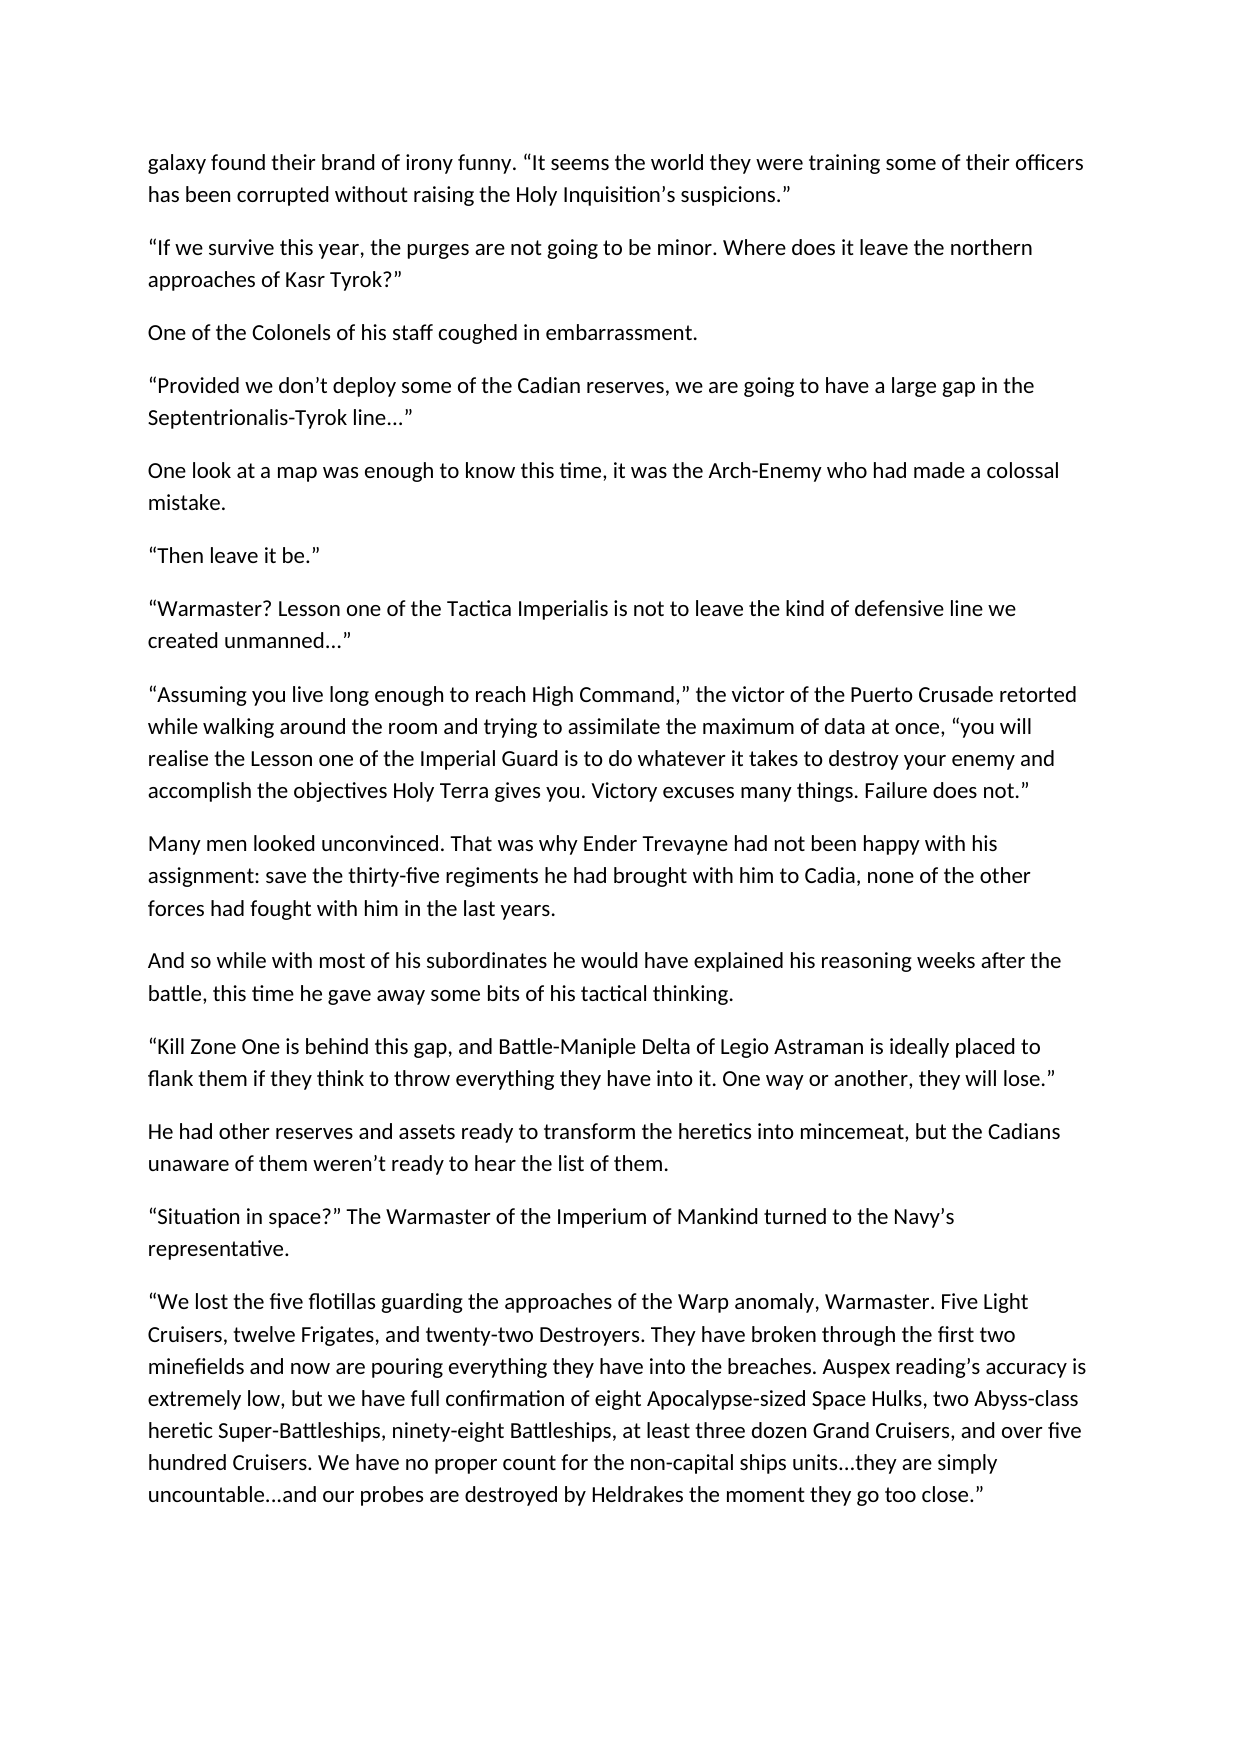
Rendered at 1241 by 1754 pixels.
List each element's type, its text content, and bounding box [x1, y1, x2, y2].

text “Kill Zone One is behind this gap, and Battle-Maniple Delta of Legio Astraman is ideally placed to flank them if they think to throw everything they have into it. One way or another, they will lose.” [148, 1032, 1093, 1092]
text “Warmaster? Lesson one of the Tactica Imperialis is not to leave the kind of defensive line we created unmanned...” [148, 594, 1093, 655]
text “If we survive this year, the purges are not going to be minor. Where does it leave the northern approaches of Kasr Tyrok?” [148, 233, 1093, 293]
text “Provided we don’t deploy some of the Cadian reserves, we are going to have a large gap in the Septentrionalis-Tyrok line...” [148, 371, 1093, 431]
text “We lost the five flotillas guarding the approaches of the Warp anomaly, Warmaster. Five Light Cruisers, twelve Frigates, and twenty-two Destroyers. They have broken through the first two minefields and now are pouring everything they have into the breaches. Auspex reading’s accuracy is extremely low, but we have full confirmation of eight Apocalypse-sized Space Hulks, two Abyss-class heretic Super-Battleships, ninety-eight Battleships, at least three dozen Grand Cruisers, and over five hundred Cruisers. We have no proper count for the non-capital ships units...they are simply uncountable...and our probes are destroyed by Heldrakes the moment they go too close.” [148, 1287, 1093, 1509]
text “Situation in space?” The Warmaster of the Imperium of Mankind turned to the Navy’s representative. [148, 1202, 1093, 1262]
text And so while with most of his subordinates he would have explained his reasoning weeks after the battle, this time he gave away some bits of his tactical thinking. [148, 947, 1093, 1007]
text “Assuming you live long enough to reach High Command,” the victor of the Puerto Crusade retorted while walking around the room and trying to assimilate the maximum of data at once, “you will realise the Lesson one of the Imperial Guard is to do whatever it takes to destroy your enemy and accomplish the objectives Holy Terra gives you. Victory excuses many things. Failure does not.” [148, 680, 1093, 804]
text He had other reserves and assets ready to transform the heretics into mincemeat, but the Cadians unaware of them weren’t ready to hear the list of them. [148, 1117, 1093, 1177]
text One of the Colonels of his staff coughed in embarrassment. [148, 318, 1093, 346]
text “Then leave it be.” [148, 541, 1093, 569]
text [148, 148, 1093, 208]
text One look at a map was enough to know this time, it was the Arch-Enemy who had made a colossal mistake. [148, 456, 1093, 516]
text Many men looked unconvinced. That was why Ender Trevayne had not been happy with his assignment: save the thirty-five regiments he had brought with him to Cadia, none of the other forces had fought with him in the last years. [148, 829, 1093, 922]
